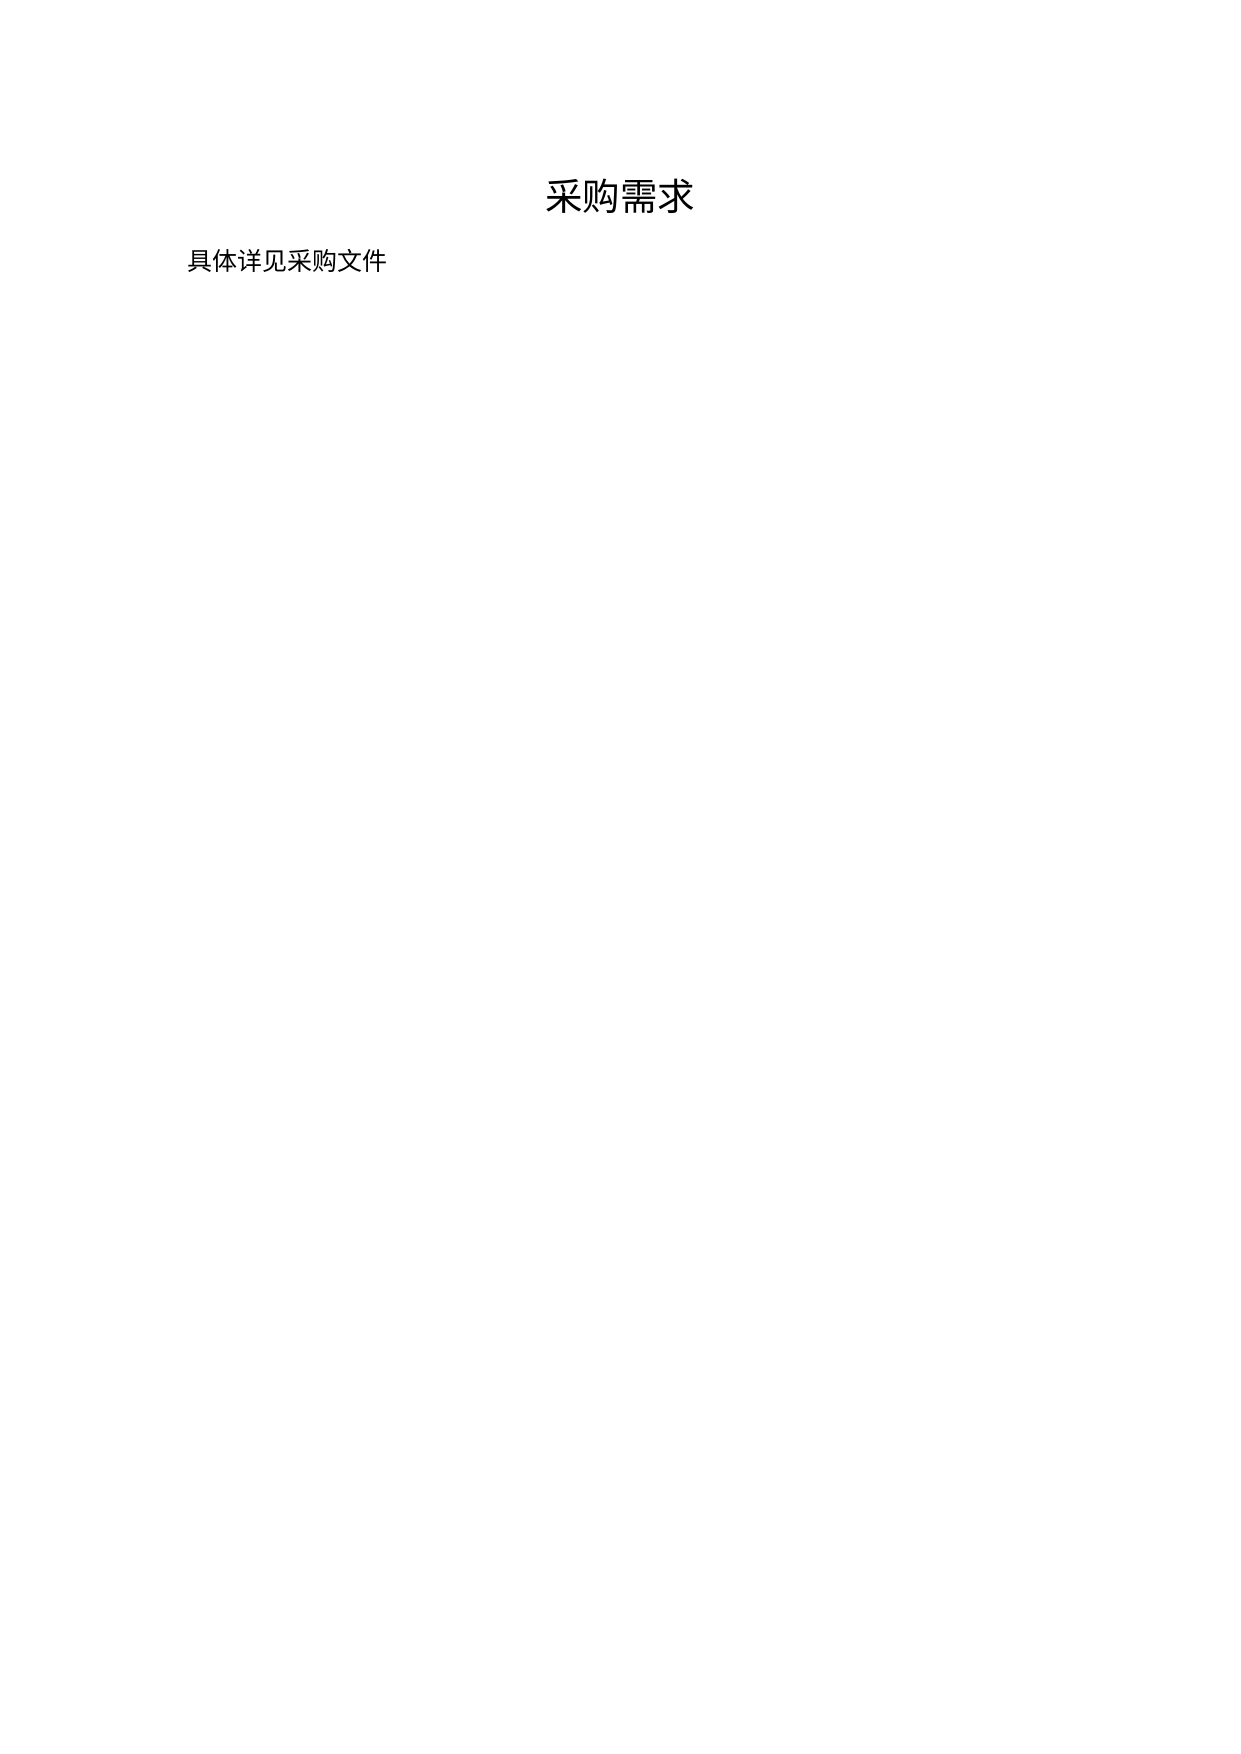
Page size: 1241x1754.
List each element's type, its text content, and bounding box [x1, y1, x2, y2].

text 采购需求 [187, 162, 1053, 227]
text 具体详见采购文件 [187, 227, 1053, 292]
